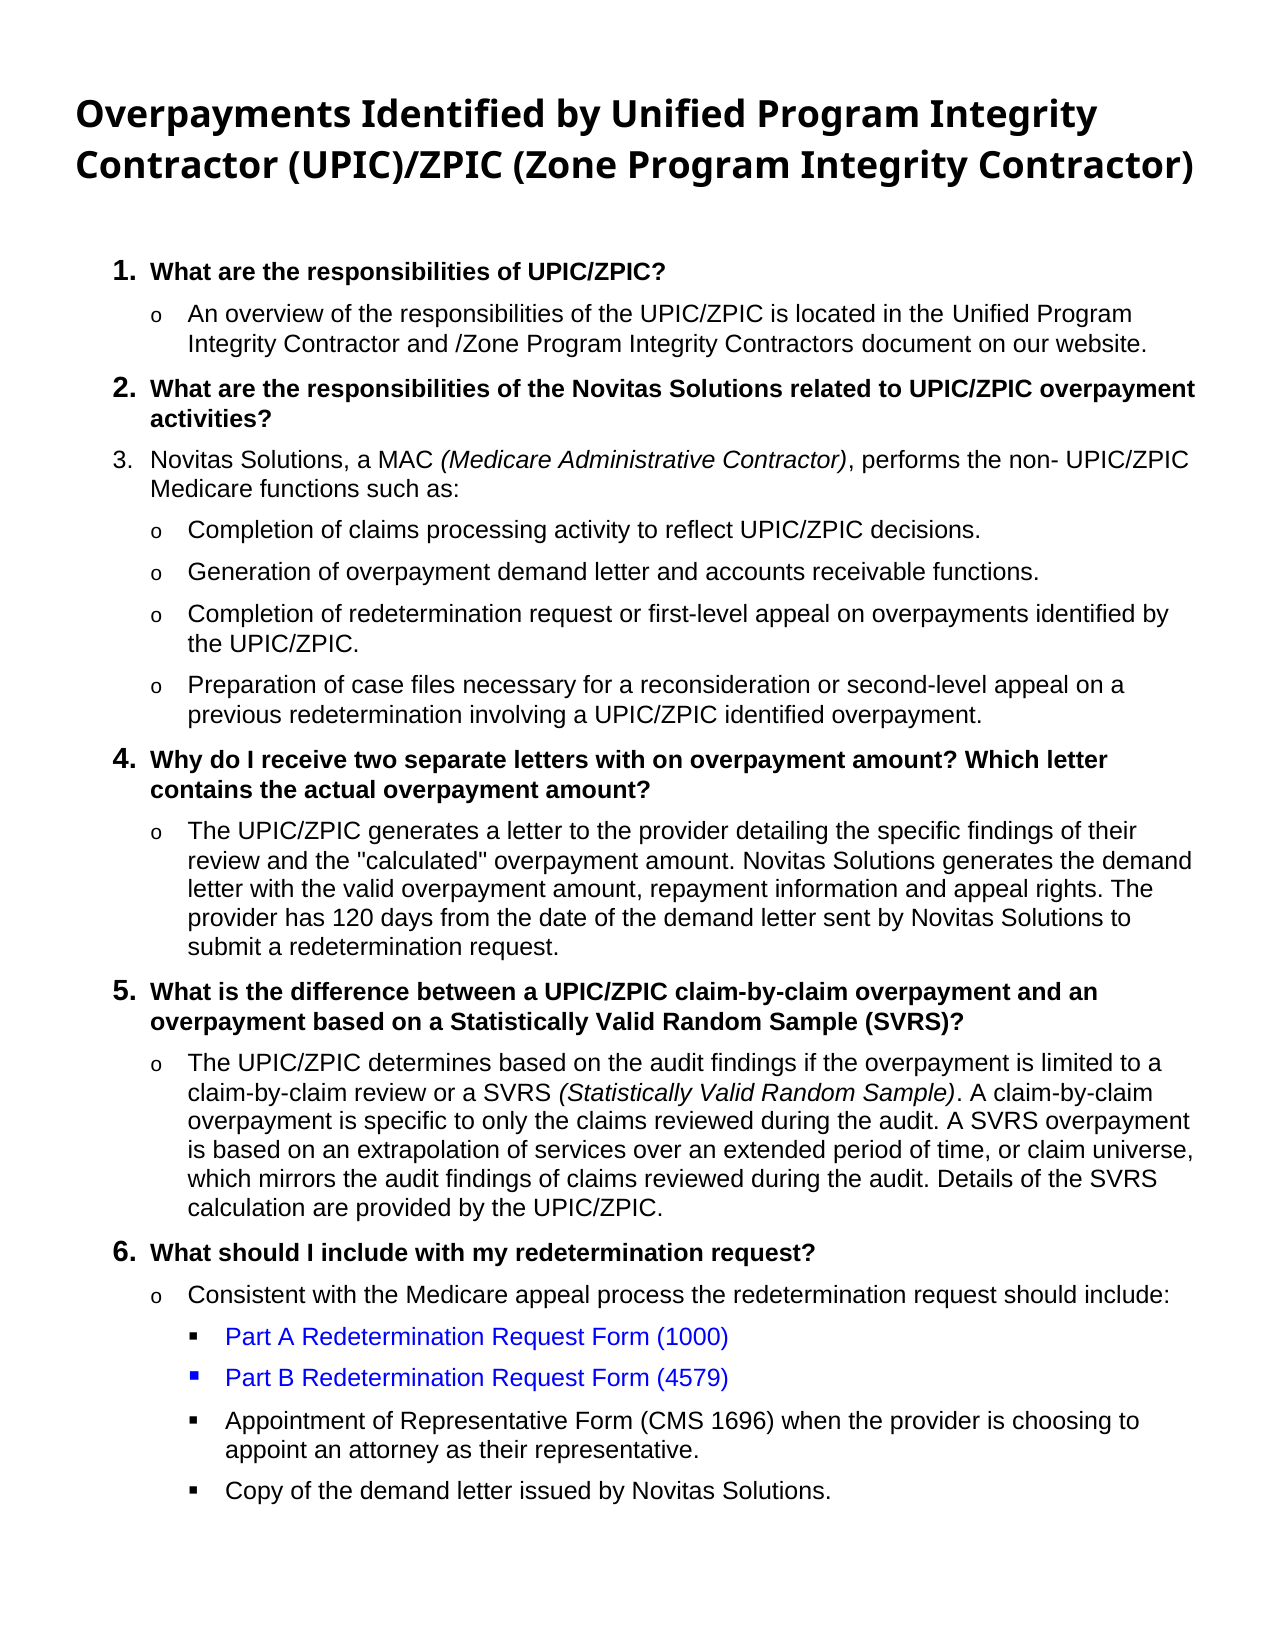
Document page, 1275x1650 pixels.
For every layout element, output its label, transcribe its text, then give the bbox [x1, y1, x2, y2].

text The UPIC/ZPIC determines based on the audit findings if the overpayment is limited to a claim-by-claim review or a SVRS (Statistically Valid Random Sample). A claim-by-claim overpayment is specific to only the claims reviewed during the audit. A SVRS overpayment is based on an extrapolation of services over an extended period of time, or claim universe, which mirrors the audit findings of claims reviewed during the audit. Details of the SVRS calculation are provided by the UPIC/ZPIC. [150, 1048, 1200, 1221]
text What should I include with my redetermination request? [112, 1234, 1200, 1267]
text Copy of the demand letter issued by Novitas Solutions. [187, 1476, 1200, 1505]
text Part B Redetermination Request Form (4579) [187, 1363, 1200, 1393]
text Why do I receive two separate letters with on overpayment amount? Which letter contains the actual overpayment amount? [112, 741, 1200, 803]
text The UPIC/ZPIC generates a letter to the provider detailing the specific findings of their review and the "calculated" overpayment amount. Novitas Solutions generates the demand letter with the valid overpayment amount, repayment information and appeal rights. The provider has 120 days from the date of the demand letter sent by Novitas Solutions to submit a redetermination request. [150, 816, 1200, 961]
text Overpayments Identified by Unified Program Integrity Contractor (UPIC)/ZPIC (Zone Program Integrity Contractor) [75, 87, 1200, 241]
text Preparation of case files necessary for a reconsideration or second-level appeal on a previous redetermination involving a UPIC/ZPIC identified overpayment. [150, 670, 1200, 729]
text Generation of overpayment demand letter and accounts receivable functions. [150, 557, 1200, 587]
text Novitas Solutions, a MAC (Medicare Administrative Contractor), performs the non- UPIC/ZPIC Medicare functions such as: [112, 445, 1200, 502]
text What are the responsibilities of UPIC/ZPIC? [112, 253, 1200, 287]
text Part A Redetermination Request Form (1000) [187, 1322, 1200, 1351]
text Appointment of Representative Form (CMS 1696) when the provider is choosing to appoint an attorney as their representative. [187, 1406, 1200, 1463]
text Consistent with the Medicare appeal process the redetermination request should include: [150, 1280, 1200, 1309]
text An overview of the responsibilities of the UPIC/ZPIC is located in the Unified Program Integrity Contractor and /Zone Program Integrity Contractors document on our website. [150, 299, 1200, 358]
text Completion of redetermination request or first-level appeal on overpayments identified by the UPIC/ZPIC. [150, 599, 1200, 658]
text Completion of claims processing activity to reflect UPIC/ZPIC decisions. [150, 515, 1200, 544]
text What is the difference between a UPIC/ZPIC claim-by-claim overpayment and an overpayment based on a Statistically Valid Random Sample (SVRS)? [112, 973, 1200, 1035]
text What are the responsibilities of the Novitas Solutions related to UPIC/ZPIC overpayment activities? [112, 370, 1200, 432]
